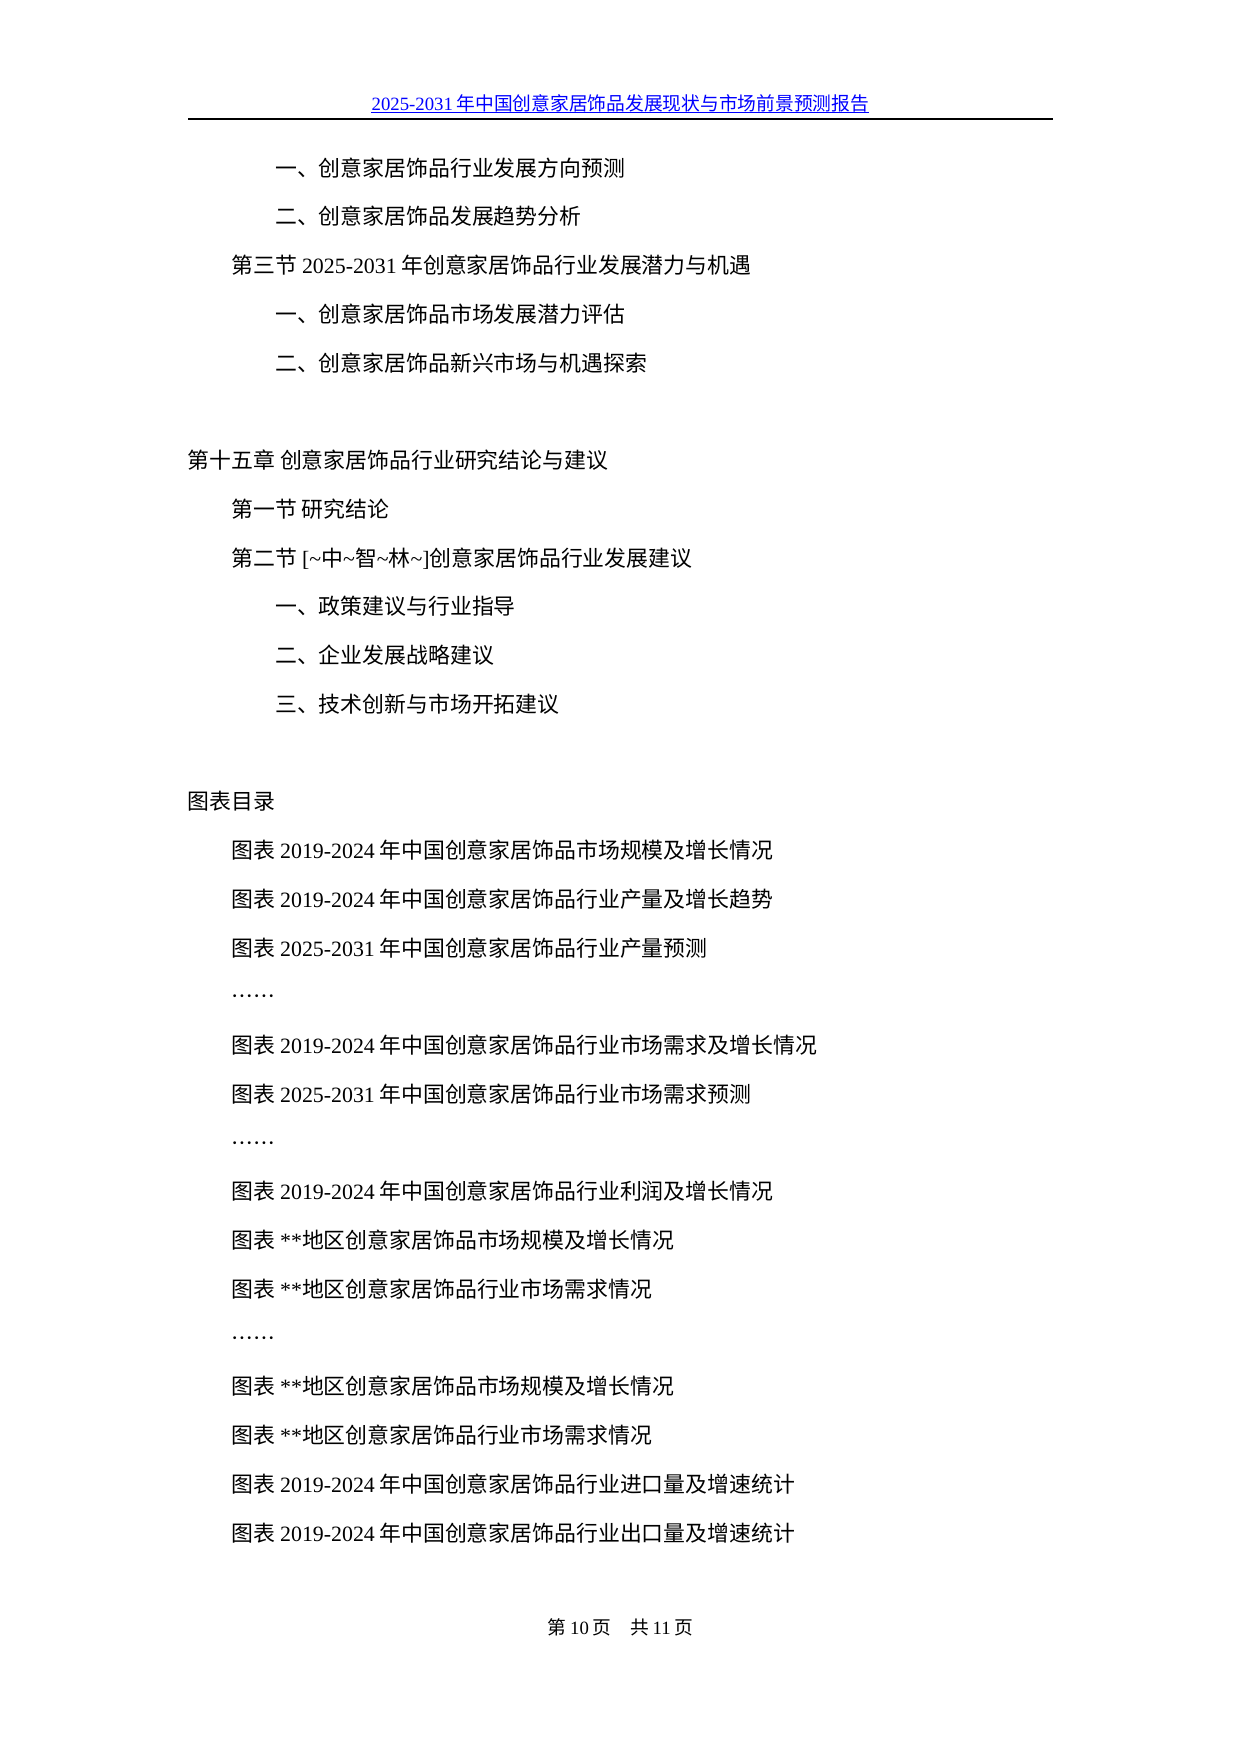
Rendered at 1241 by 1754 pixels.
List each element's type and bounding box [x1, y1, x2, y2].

text [187, 150, 1053, 1548]
